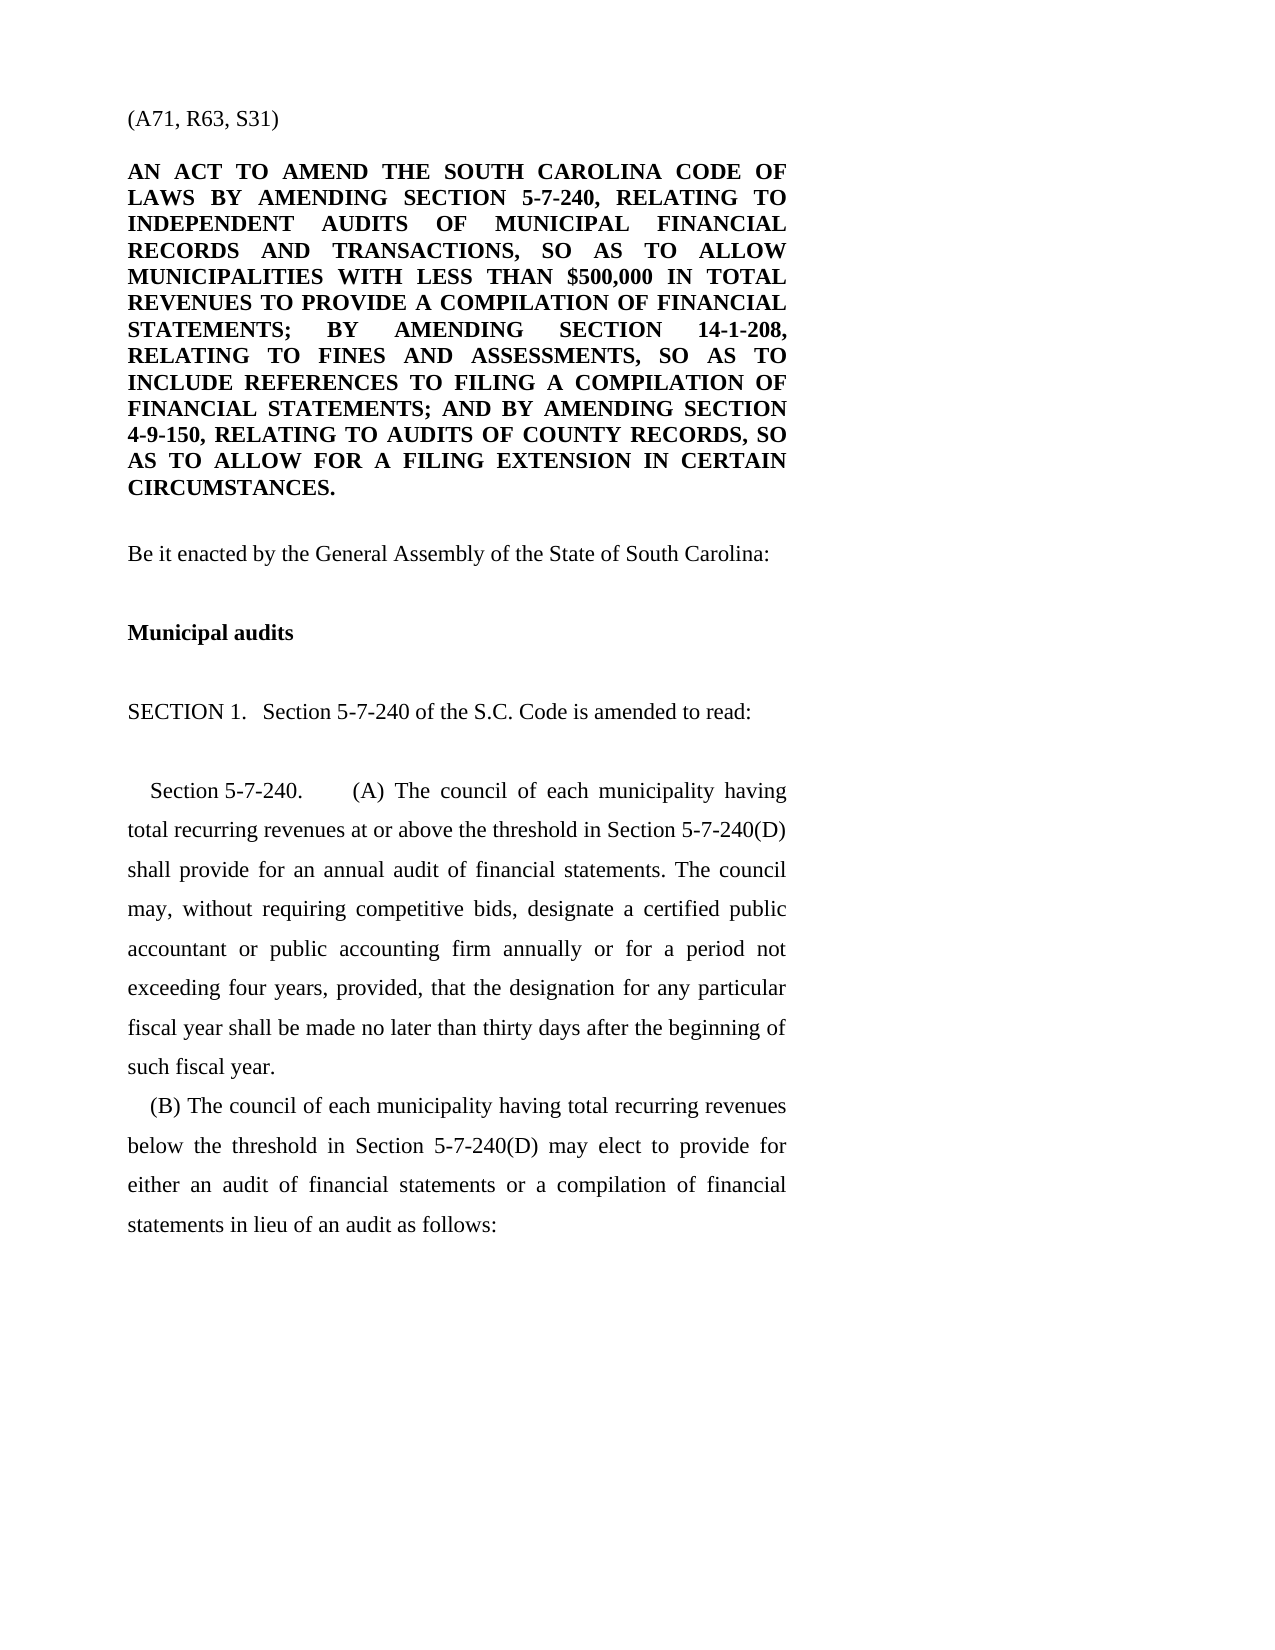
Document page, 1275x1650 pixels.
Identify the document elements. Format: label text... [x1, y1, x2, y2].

text (B) The council of each municipality having total recurring revenues below the threshold in Section 5-7-240(D) may elect to provide for either an audit of financial statements or a compilation of financial statements in lieu of an audit as follows: [127, 1092, 787, 1237]
text SECTION 1. Section 5-7-240 of the S.C. Code is amended to read: [127, 698, 787, 724]
text Be it enacted by the General Assembly of the State of South Carolina: [127, 540, 787, 566]
text Municipal audits [127, 619, 787, 645]
text AN ACT TO AMEND THE SOUTH CAROLINA CODE OF LAWS BY AMENDING SECTION 5-7-240, RELATING TO INDEPENDENT AUDITS OF MUNICIPAL FINANCIAL RECORDS AND TRANSACTIONS, SO AS TO ALLOW MUNICIPALITIES WITH LESS THAN $500,000 IN TOTAL REVENUES TO PROVIDE A COMPILATION OF FINANCIAL STATEMENTS; BY AMENDING SECTION 14-1-208, RELATING TO FINES AND ASSESSMENTS, SO AS TO INCLUDE REFERENCES TO FILING A COMPILATION OF FINANCIAL STATEMENTS; AND BY AMENDING SECTION 4-9-150, RELATING TO AUDITS OF COUNTY RECORDS, SO AS TO ALLOW FOR A FILING EXTENSION IN CERTAIN CIRCUMSTANCES. [127, 158, 787, 500]
text (A71, R63, S31) [127, 105, 787, 131]
text Section 5-7-240. (A) The council of each municipality having total recurring revenues at or above the threshold in Section 5-7-240(D) shall provide for an annual audit of financial statements. The council may, without requiring competitive bids, designate a certified public accountant or public accounting firm annually or for a period not exceeding four years, provided, that the designation for any particular fiscal year shall be made no later than thirty days after the beginning of such fiscal year. [127, 777, 787, 1079]
